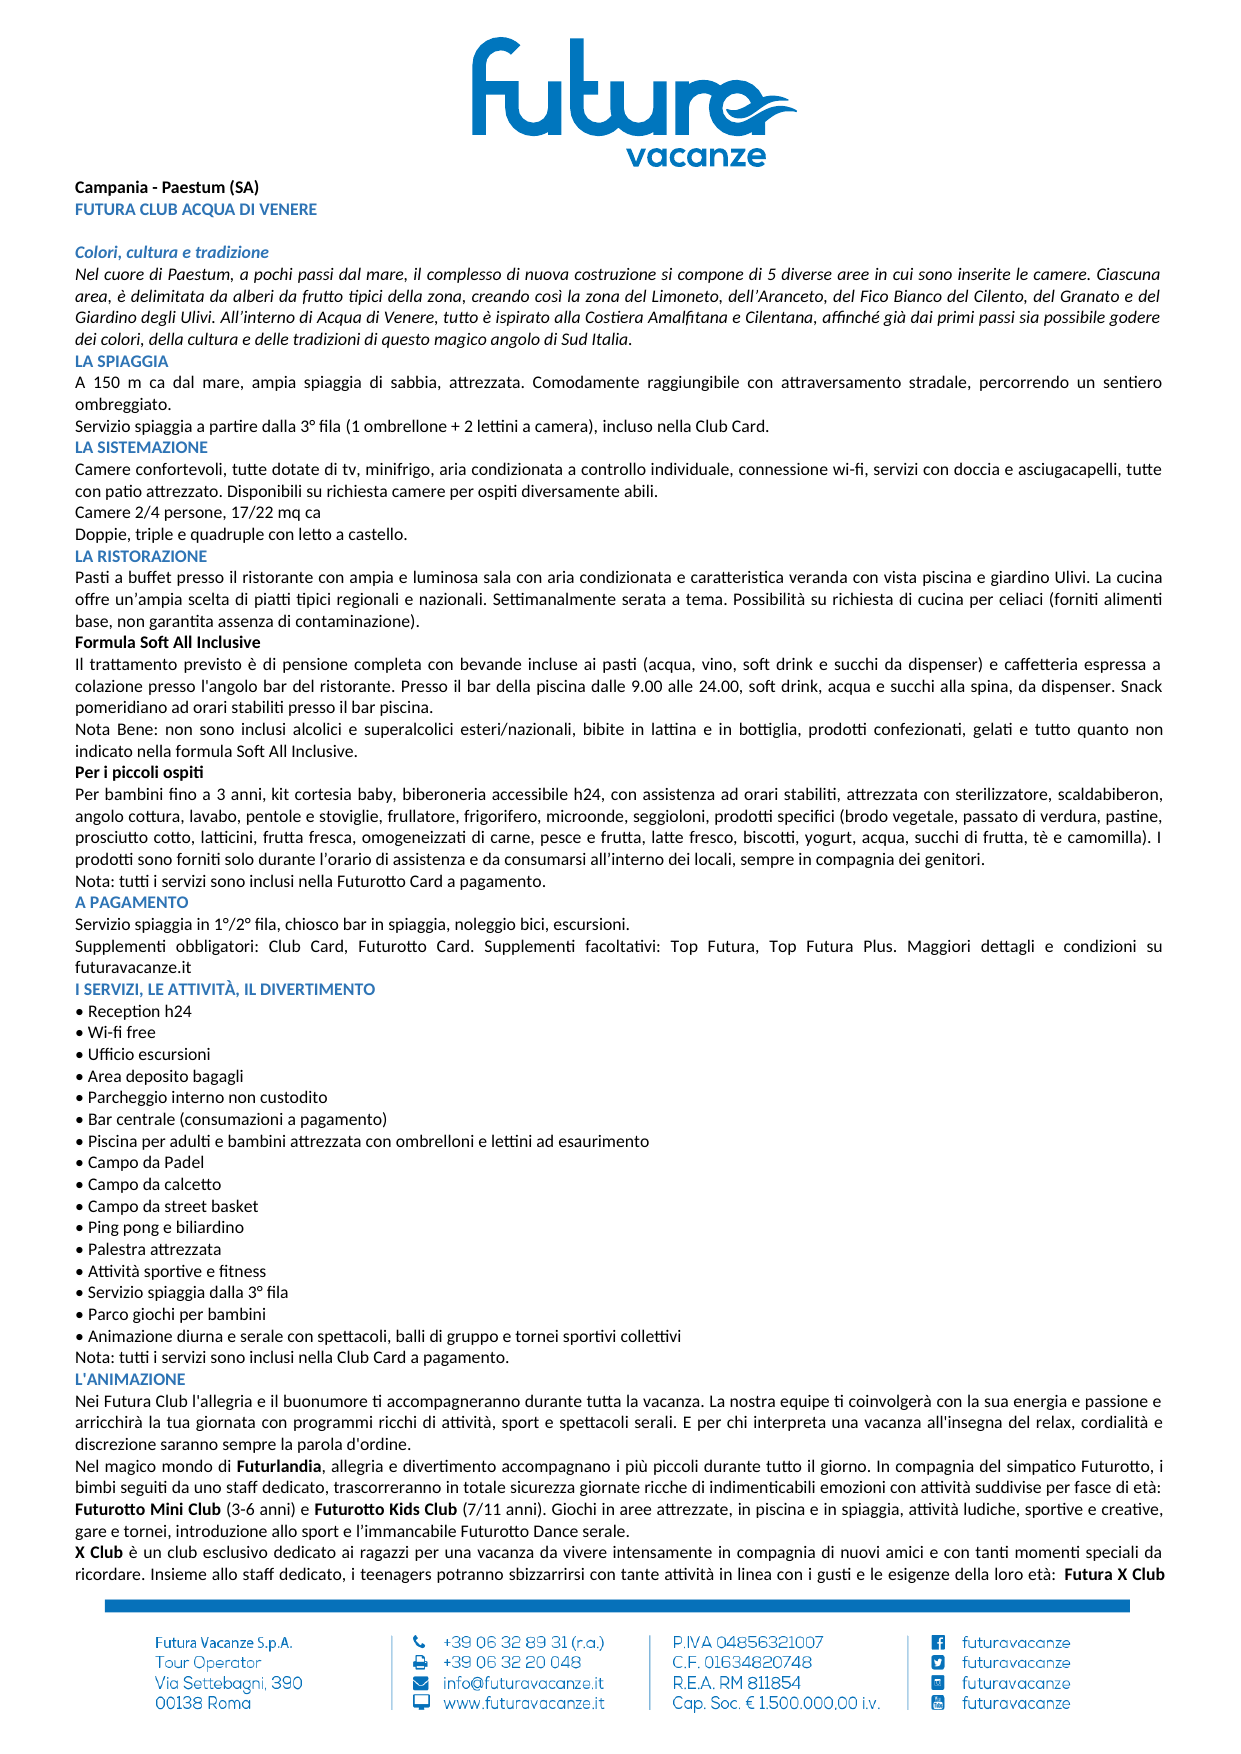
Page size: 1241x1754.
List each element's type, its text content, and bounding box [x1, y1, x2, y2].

text • Attività sportive e fitness [75, 1260, 1165, 1281]
text Camere confortevoli, tutte dotate di tv, minifrigo, aria condizionata a controllo individuale, connessione wi-fi, servizi con doccia e asciugacapelli, tutte con patio attrezzato. Disponibili su richiesta camere per ospiti diversamente abili. [75, 458, 1165, 501]
text Nei Futura Club l'allegria e il buonumore ti accompagneranno durante tutta la vacanza. La nostra equipe ti coinvolgerà con la sua energia e passione e arricchirà la tua giornata con programmi ricchi di attività, sport e spettacoli serali. E per chi interpreta una vacanza all'insegna del relax, cordialità e discrezione saranno sempre la parola d'ordine. [75, 1390, 1165, 1455]
text LA RISTORAZIONE [75, 545, 1165, 566]
text LA SISTEMAZIONE [75, 436, 1165, 458]
text • Parco giochi per bambini [75, 1303, 1165, 1325]
text • Area deposito bagagli [75, 1065, 1165, 1086]
text Nota Bene: non sono inclusi alcolici e superalcolici esteri/nazionali, bibite in lattina e in bottiglia, prodotti confezionati, gelati e tutto quanto non indicato nella formula Soft All Inclusive. [75, 718, 1165, 761]
text • Bar centrale (consumazioni a pagamento) [75, 1108, 1165, 1130]
text • Palestra attrezzata [75, 1238, 1165, 1260]
text Per i piccoli ospiti [75, 761, 1165, 783]
text Per bambini fino a 3 anni, kit cortesia baby, biberoneria accessibile h24, con assistenza ad orari stabiliti, attrezzata con sterilizzatore, scaldabiberon, angolo cottura, lavabo, pentole e stoviglie, frullatore, frigorifero, microonde, seggioloni, prodotti specifici (brodo vegetale, passato di verdura, pastine, prosciutto cotto, latticini, frutta fresca, omogeneizzati di carne, pesce e frutta, latte fresco, biscotti, yogurt, acqua, succhi di frutta, tè e camomilla). I prodotti sono forniti solo durante l’orario di assistenza e da consumarsi all’interno dei locali, sempre in compagnia dei genitori. [75, 783, 1165, 870]
text • Ufficio escursioni [75, 1043, 1165, 1065]
text • Piscina per adulti e bambini attrezzata con ombrelloni e lettini ad esaurimento [75, 1130, 1165, 1151]
text I SERVIZI, LE ATTIVITÀ, IL DIVERTIMENTO [75, 978, 1165, 1000]
text Nel magico mondo di Futurlandia, allegria e divertimento accompagnano i più piccoli durante tutto il giorno. In compagnia del simpatico Futurotto, i bimbi seguiti da uno staff dedicato, trascorreranno in totale sicurezza giornate ricche di indimenticabili emozioni con attività suddivise per fasce di età: Futurotto Mini Club (3-6 anni) e Futurotto Kids Club (7/11 anni). Giochi in aree attrezzate, in piscina e in spiaggia, attività ludiche, sportive e creative, gare e tornei, introduzione allo sport e l’immancabile Futurotto Dance serale. [75, 1455, 1165, 1541]
text Doppie, triple e quadruple con letto a castello. [75, 523, 1165, 545]
text Formula Soft All Inclusive [75, 631, 1165, 653]
text • Reception h24 [75, 1000, 1165, 1021]
text • Wi-fi free [75, 1021, 1165, 1043]
text • Servizio spiaggia dalla 3° fila [75, 1281, 1165, 1303]
text Nota: tutti i servizi sono inclusi nella Club Card a pagamento. [75, 1346, 1165, 1368]
text Servizio spiaggia a partire dalla 3° fila (1 ombrellone + 2 lettini a camera), incluso nella Club Card. [75, 415, 1165, 436]
text Il trattamento previsto è di pensione completa con bevande incluse ai pasti (acqua, vino, soft drink e succhi da dispenser) e caffetteria espressa a colazione presso l'angolo bar del ristorante. Presso il bar della piscina dalle 9.00 alle 24.00, soft drink, acqua e succhi alla spina, da dispenser. Snack pomeridiano ad orari stabiliti presso il bar piscina. [75, 653, 1165, 718]
text Campania - Paestum (SA) [75, 176, 1165, 198]
text • Ping pong e biliardino [75, 1216, 1165, 1238]
text Servizio spiaggia in 1°/2° fila, chiosco bar in spiaggia, noleggio bici, escursioni. [75, 913, 1165, 935]
text Colori, cultura e tradizione [75, 241, 1165, 263]
text L'ANIMAZIONE [75, 1368, 1165, 1390]
text A PAGAMENTO [75, 891, 1165, 913]
text FUTURA CLUB ACQUA DI VENERE [75, 198, 1165, 220]
text LA SPIAGGIA [75, 350, 1165, 371]
text • Parcheggio interno non custodito [75, 1086, 1165, 1108]
text Pasti a buffet presso il ristorante con ampia e luminosa sala con aria condizionata e caratteristica veranda con vista piscina e giardino Ulivi. La cucina offre un’ampia scelta di piatti tipici regionali e nazionali. Settimanalmente serata a tema. Possibilità su richiesta di cucina per celiaci (forniti alimenti base, non garantita assenza di contaminazione). [75, 566, 1165, 631]
text • Campo da Padel [75, 1151, 1165, 1173]
text Nel cuore di Paestum, a pochi passi dal mare, il complesso di nuova costruzione si compone di 5 diverse aree in cui sono inserite le camere. Ciascuna area, è delimitata da alberi da frutto tipici della zona, creando così la zona del Limoneto, dell’Aranceto, del Fico Bianco del Cilento, del Granato e del Giardino degli Ulivi. All’interno di Acqua di Venere, tutto è ispirato alla Costiera Amalfitana e Cilentana, affinché già dai primi passi sia possibile godere dei colori, della cultura e delle tradizioni di questo magico angolo di Sud Italia. [75, 263, 1165, 350]
text Supplementi obbligatori: Club Card, Futurotto Card. Supplementi facoltativi: Top Futura, Top Futura Plus. Maggiori dettagli e condizioni su futuravacanze.it [75, 935, 1165, 978]
text Nota: tutti i servizi sono inclusi nella Futurotto Card a pagamento. [75, 870, 1165, 891]
text • Campo da calcetto [75, 1173, 1165, 1195]
text • Campo da street basket [75, 1195, 1165, 1216]
text A 150 m ca dal mare, ampia spiaggia di sabbia, attrezzata. Comodamente raggiungibile con attraversamento stradale, percorrendo un sentiero ombreggiato. [75, 371, 1165, 415]
text Camere 2/4 persone, 17/22 mq ca [75, 501, 1165, 523]
text • Animazione diurna e serale con spettacoli, balli di gruppo e tornei sportivi collettivi [75, 1325, 1165, 1346]
picture [104, 1599, 1130, 1714]
